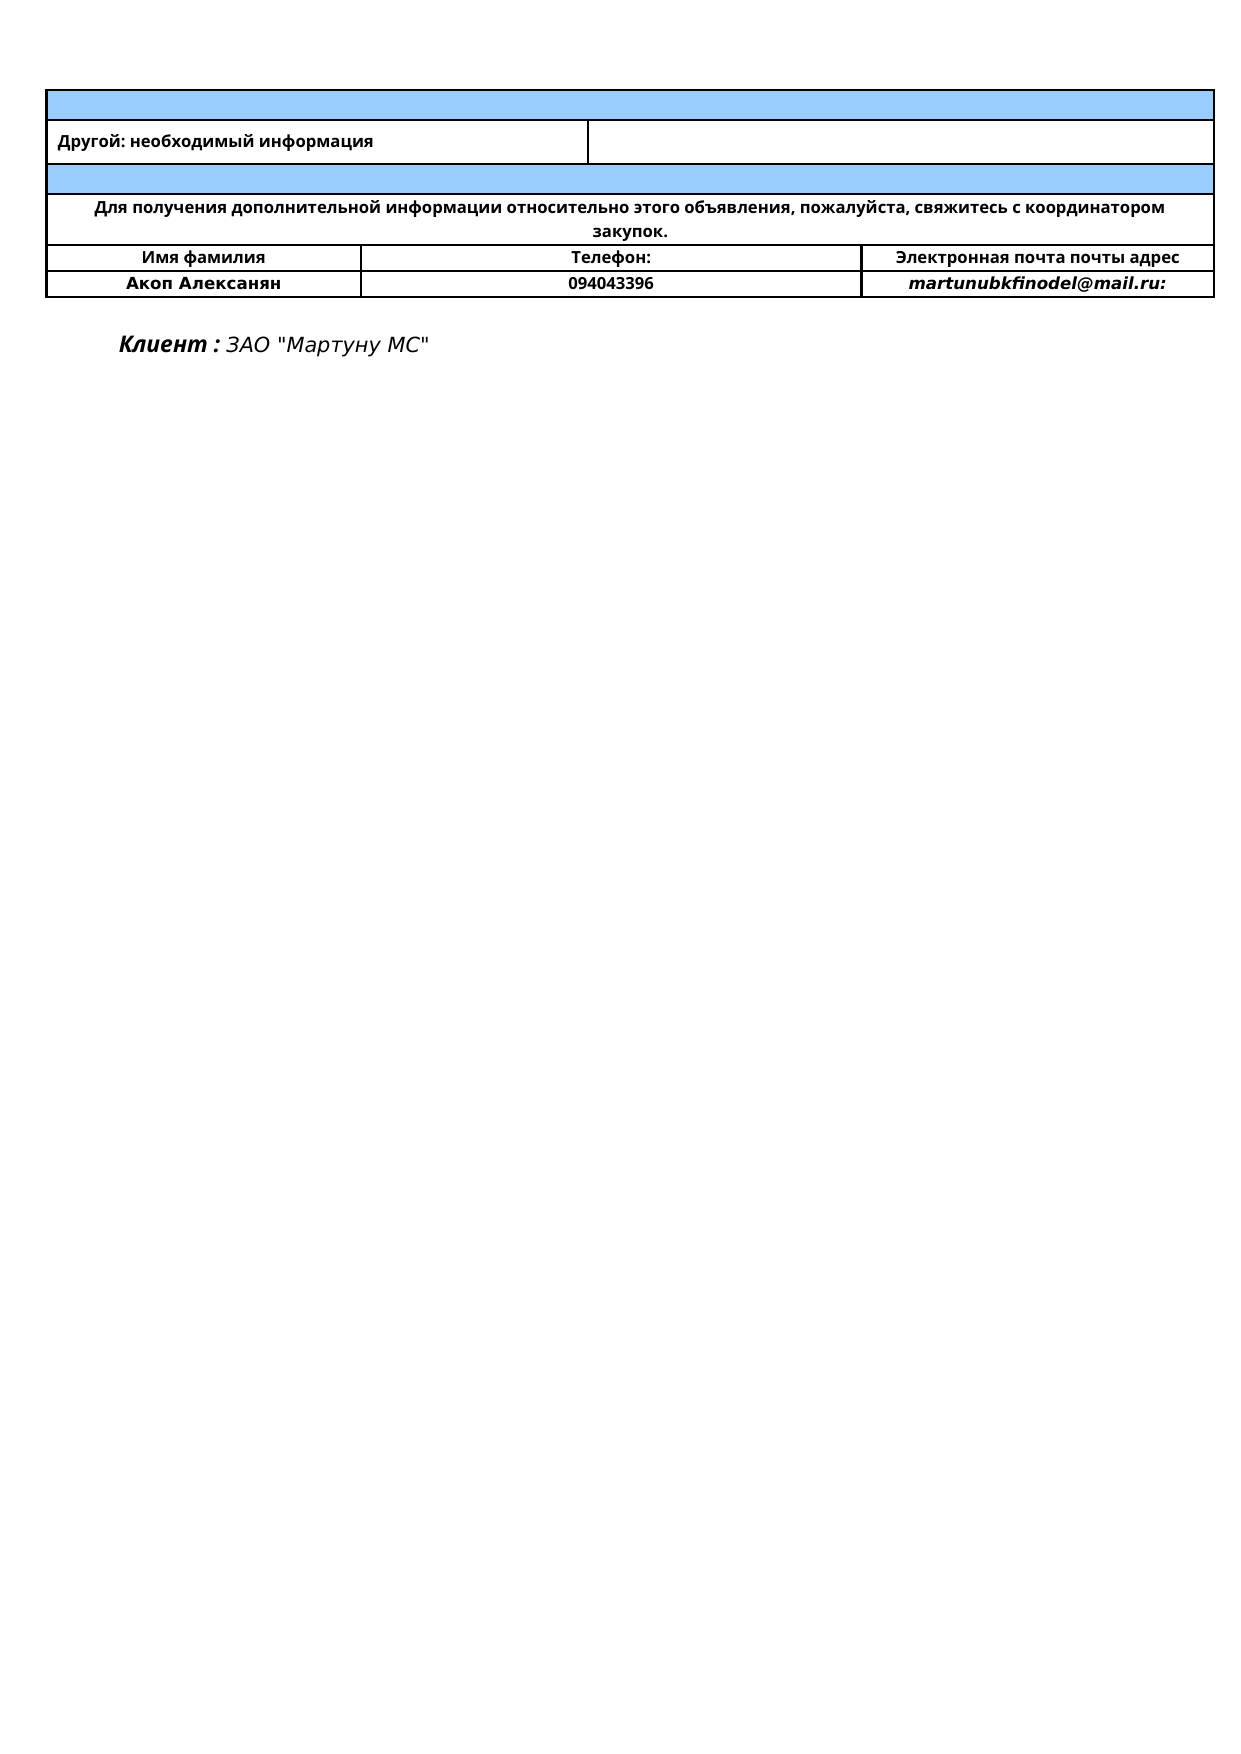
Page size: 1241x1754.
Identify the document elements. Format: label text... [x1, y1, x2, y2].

text Клиент : ЗАО "Мартуну МС" [118, 327, 1182, 359]
table_cell [48, 91, 1213, 119]
table_cell Для получения дополнительной информации относительно этого объявления, пожалуйста, свяжитесь с координатором закупок. [48, 195, 1213, 243]
table_cell Телефон: [362, 246, 860, 270]
table_cell Имя фамилия [48, 246, 360, 270]
table_cell Другой: необходимый информация [48, 121, 587, 163]
table_cell martunubkfinodel@mail.ru: [863, 272, 1213, 296]
table_cell Электронная почта почты адрес [863, 246, 1213, 270]
table_cell 094043396 [362, 272, 860, 296]
table_cell Акоп Алексанян [48, 272, 360, 296]
table_cell [48, 165, 1213, 193]
table_cell [589, 121, 1213, 163]
